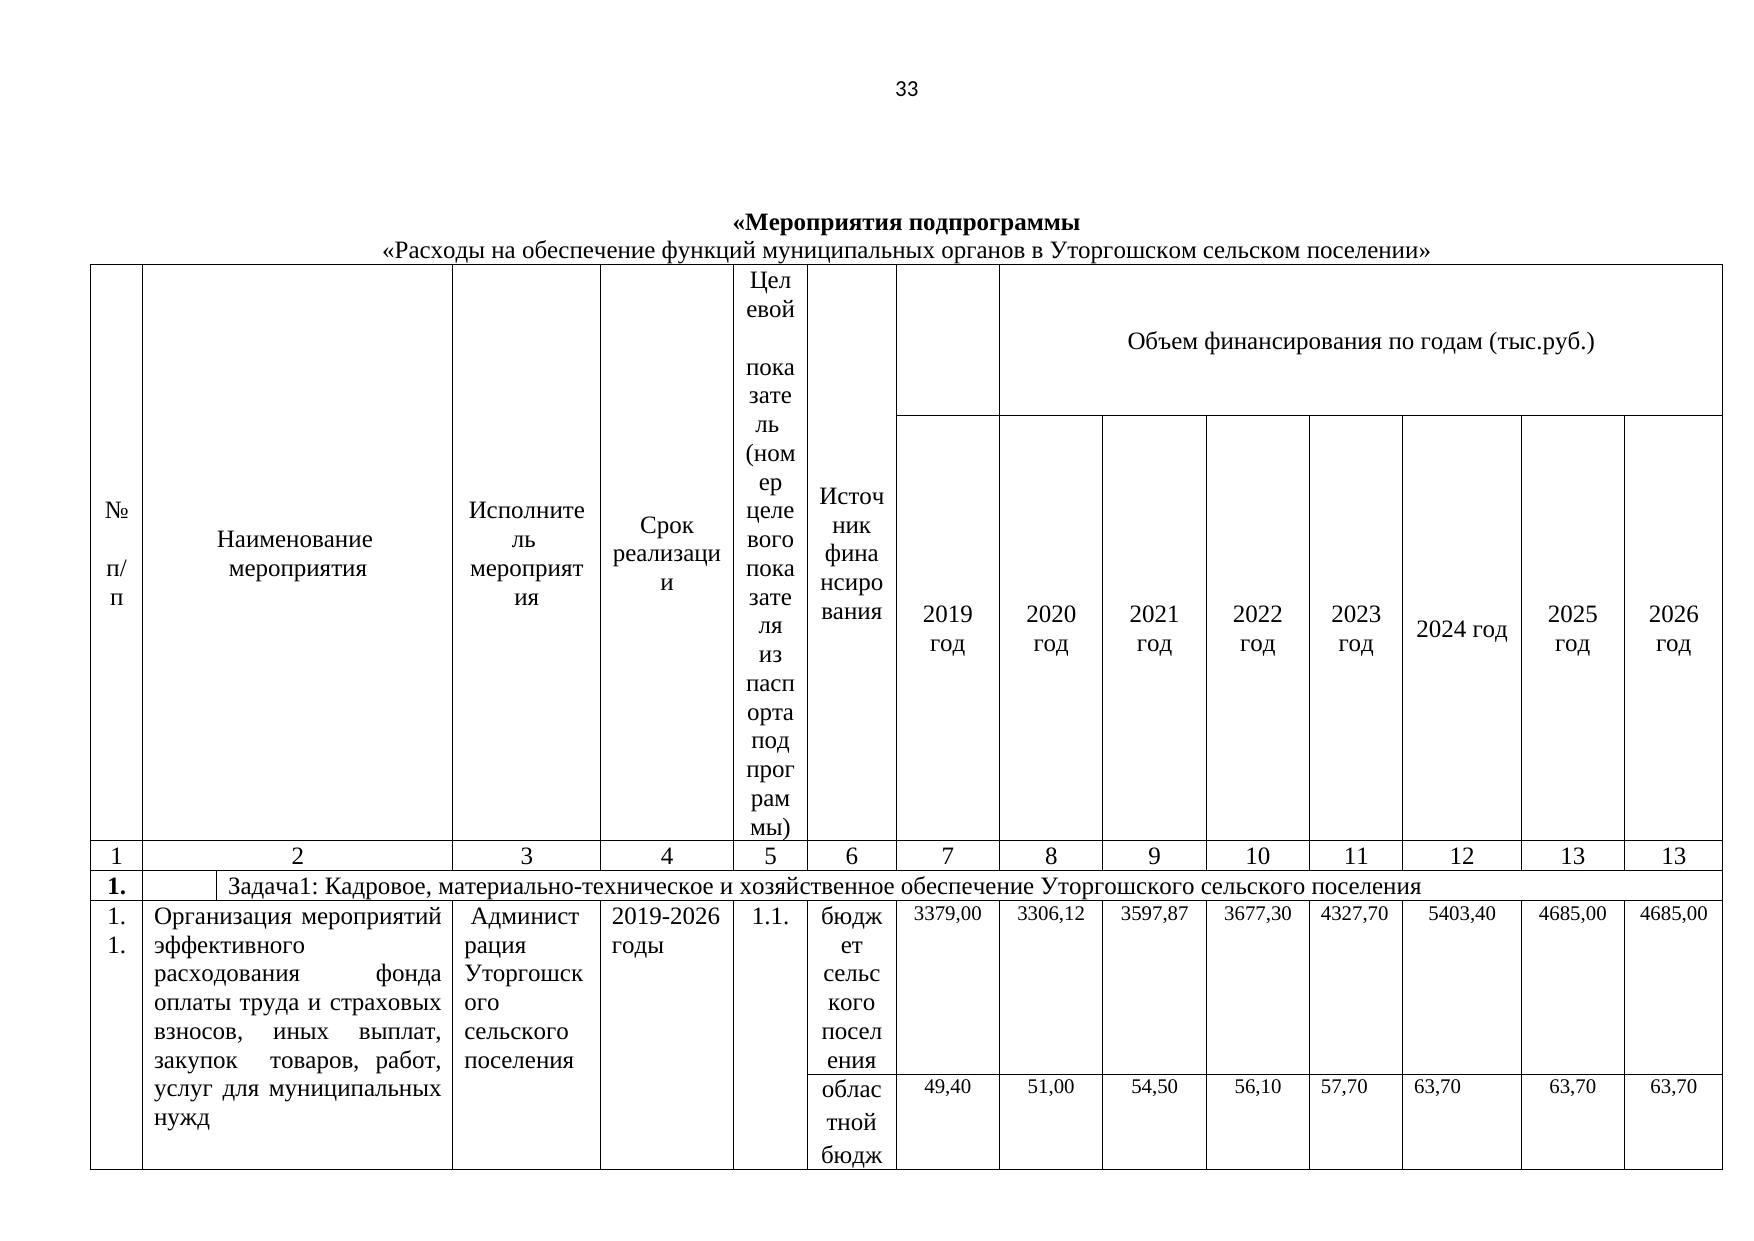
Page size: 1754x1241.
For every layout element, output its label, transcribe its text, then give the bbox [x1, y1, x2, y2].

table_cell 63,70 [1625, 1075, 1722, 1169]
table_cell 63,70 [1403, 1075, 1521, 1169]
table_cell 3597,87 [1103, 901, 1206, 1073]
table_cell 57,70 [1310, 1075, 1402, 1169]
table_cell 49,40 [897, 1075, 999, 1169]
table_cell областной бюджет [808, 1075, 896, 1169]
table_cell бюджет сельского поселения [808, 901, 896, 1073]
table_cell 2 [143, 841, 452, 870]
table_cell 2024 год [1403, 416, 1521, 840]
table_header Исполнитель мероприятия [453, 265, 600, 840]
table_cell 1.1. [91, 901, 142, 1169]
table_cell Администрация Уторгошского сельского поселения [453, 901, 600, 1169]
table_cell 4685,00 [1522, 901, 1624, 1073]
table_cell 2023 год [1310, 416, 1402, 840]
table_cell Организация мероприятий эффективного расходования фонда оплаты труда и страховых взносов, иных выплат, закупок товаров, работ, услуг для муниципальных нужд [143, 901, 452, 1169]
table_cell 2019-2026 годы [601, 901, 733, 1169]
table_cell 2026 год [1625, 416, 1722, 840]
table_header Источник финансирования [808, 265, 896, 840]
table_cell 8 [1000, 841, 1102, 870]
table_cell Задача1: Кадровое, материально-техническое и хозяйственное обеспечение Уторгошского сельского поселения [217, 871, 1722, 900]
table_cell 63,70 [1522, 1075, 1624, 1169]
table_cell 12 [1403, 841, 1521, 870]
table_cell 13 [1625, 841, 1722, 870]
table_cell 2020 год [1000, 416, 1102, 840]
table_cell 54,50 [1103, 1075, 1206, 1169]
table_header Наименование мероприятия [143, 265, 452, 840]
table_cell 2021 год [1103, 416, 1206, 840]
table_header Целевой показатель (номер целевого показателя из паспорта подпрограммы) [734, 265, 807, 840]
table_cell 4 [601, 841, 733, 870]
table_cell 4327,70 [1310, 901, 1402, 1073]
table_cell 4685,00 [1625, 901, 1722, 1073]
table_cell 5403,40 [1403, 901, 1521, 1073]
table_cell 13 [1522, 841, 1624, 870]
table_cell 9 [1103, 841, 1206, 870]
text «Мероприятия подпрограммы [118, 207, 1695, 236]
table_header [897, 265, 999, 415]
table_cell 1. [91, 871, 142, 900]
table_cell 10 [1207, 841, 1309, 870]
table_header № п/п [91, 265, 142, 840]
table_cell 51,00 [1000, 1075, 1102, 1169]
table_cell 7 [897, 841, 999, 870]
table_cell 1 [91, 841, 142, 870]
table_cell 56,10 [1207, 1075, 1309, 1169]
table_cell 1.1. [734, 901, 807, 1169]
table_header Объем финансирования по годам (тыс.руб.) [1000, 265, 1722, 415]
table_cell 3 [453, 841, 600, 870]
table_cell 6 [808, 841, 896, 870]
table_cell 2025 год [1522, 416, 1624, 840]
table_cell 3379,00 [897, 901, 999, 1073]
table_cell 2022 год [1207, 416, 1309, 840]
table_cell 2019 год [897, 416, 999, 840]
text «Расходы на обеспечение функций муниципальных органов в Уторгошском сельском поселении» [118, 236, 1695, 264]
table_cell 3677,30 [1207, 901, 1309, 1073]
table_cell [143, 871, 216, 900]
table_cell 11 [1310, 841, 1402, 870]
table_header Срок реализации [601, 265, 733, 840]
table_cell 5 [734, 841, 807, 870]
table_cell 3306,12 [1000, 901, 1102, 1073]
